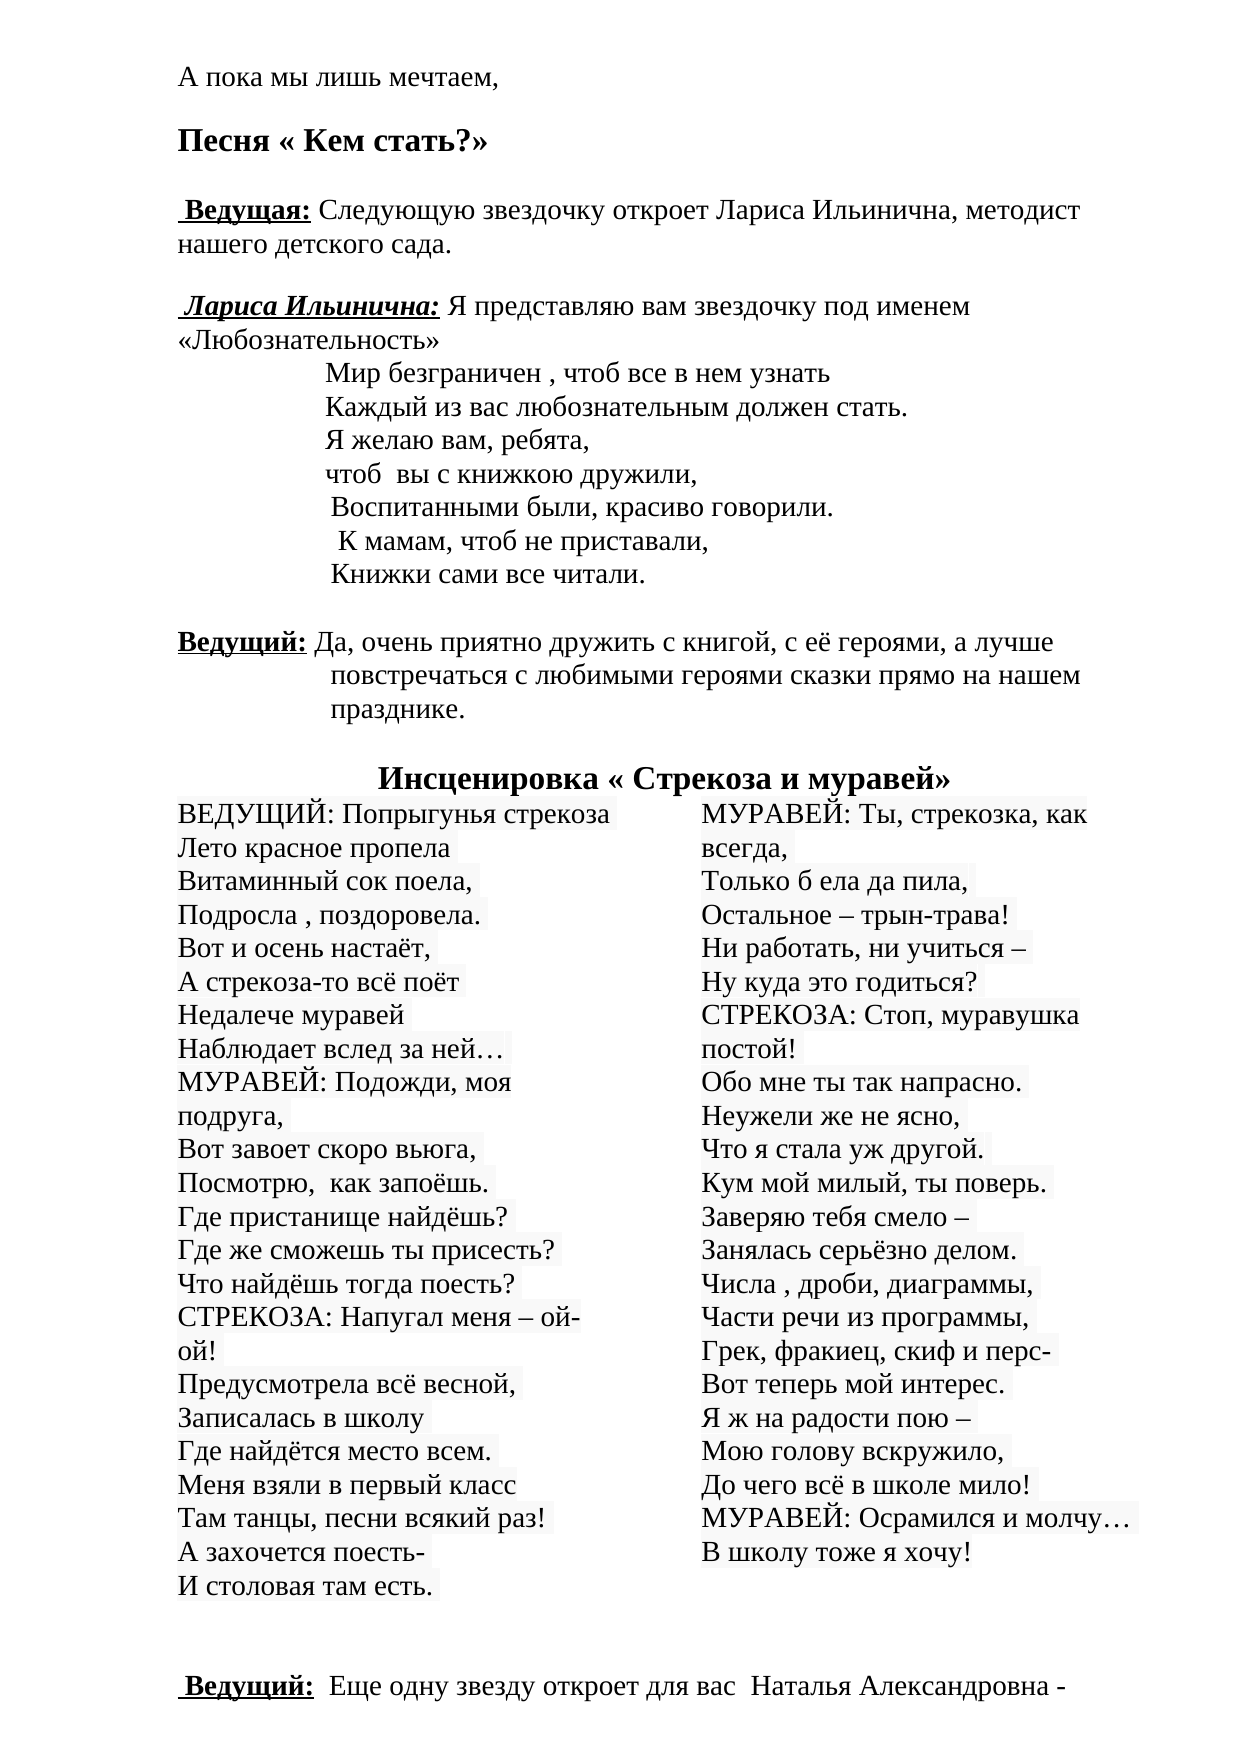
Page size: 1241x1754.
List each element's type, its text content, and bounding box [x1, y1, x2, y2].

text Воспитанными были, красиво говорили. [177, 489, 1152, 523]
text Песня « Кем стать?» [177, 121, 1152, 159]
text Ведущий: Еще одну звезду откроет для вас Наталья Александровна - [177, 1668, 1152, 1702]
text К мамам, чтоб не приставали, [177, 523, 1152, 557]
text чтоб вы с книжкою дружили, [251, 456, 1152, 489]
text ВЕДУЩИЙ: Попрыгунья стрекоза Лето красное пропела Витаминный сок поела, Подросла , поздоровела. Вот и осень настаёт, А стрекоза-то всё поёт Недалече муравей Наблюдает вслед за ней… МУРАВЕЙ: Подожди, моя подруга, Вот завоет скоро вьюга, Посмотрю, как запоёшь. Где пристанище найдёшь? Где же сможешь ты присесть? Что найдёшь тогда поесть? СТРЕКОЗА: Напугал меня – ой-ой! Предусмотрела всё весной, Записалась в школу Где найдётся место всем. Меня взяли в первый класс [177, 796, 627, 1501]
text Лариса Ильинична: Я представляю вам звездочку под именем «Любознательность» [177, 288, 1152, 355]
text Ведущий: Да, очень приятно дружить с книгой, с её героями, а лучше [177, 624, 1152, 657]
text Ведущая: Следующую звездочку откроет Лариса Ильинична, методист нашего детского сада. [177, 192, 1152, 259]
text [177, 59, 1152, 121]
text повстречаться с любимыми героями сказки прямо на нашем [177, 657, 1152, 691]
text Книжки сами все читали. [177, 557, 1152, 590]
text празднике. [177, 691, 1152, 724]
text Там танцы, песни всякий раз! А захочется поесть- И столовая там есть. МУРАВЕЙ: Ты, стрекозка, как всегда, Только б ела да пила, Остальное – трын-трава! Ни работать, ни учиться – Ну куда это годиться? СТРЕКОЗА: Стоп, муравушка постой! Обо мне ты так напрасно. Неужели же не ясно, Что я стала уж другой. Кум мой милый, ты поверь. Заверяю тебя смело – Занялась серьёзно делом. Числа , дроби, диаграммы, Части речи из программы, Грек, фракиец, скиф и перс- Вот теперь мой интерес. Я ж на радости пою – Мою голову вскружило, До чего всё в школе мило! МУРАВЕЙ: Осрамился и молчу… В школу тоже я хочу! [701, 796, 1152, 1568]
text Я желаю вам, ребята, [251, 422, 1152, 456]
text Мир безграничен , чтоб все в нем узнать [251, 355, 1152, 389]
text Каждый из вас любознательным должен стать. [251, 389, 1152, 422]
text Инсценировка « Стрекоза и муравей» [177, 758, 1152, 796]
